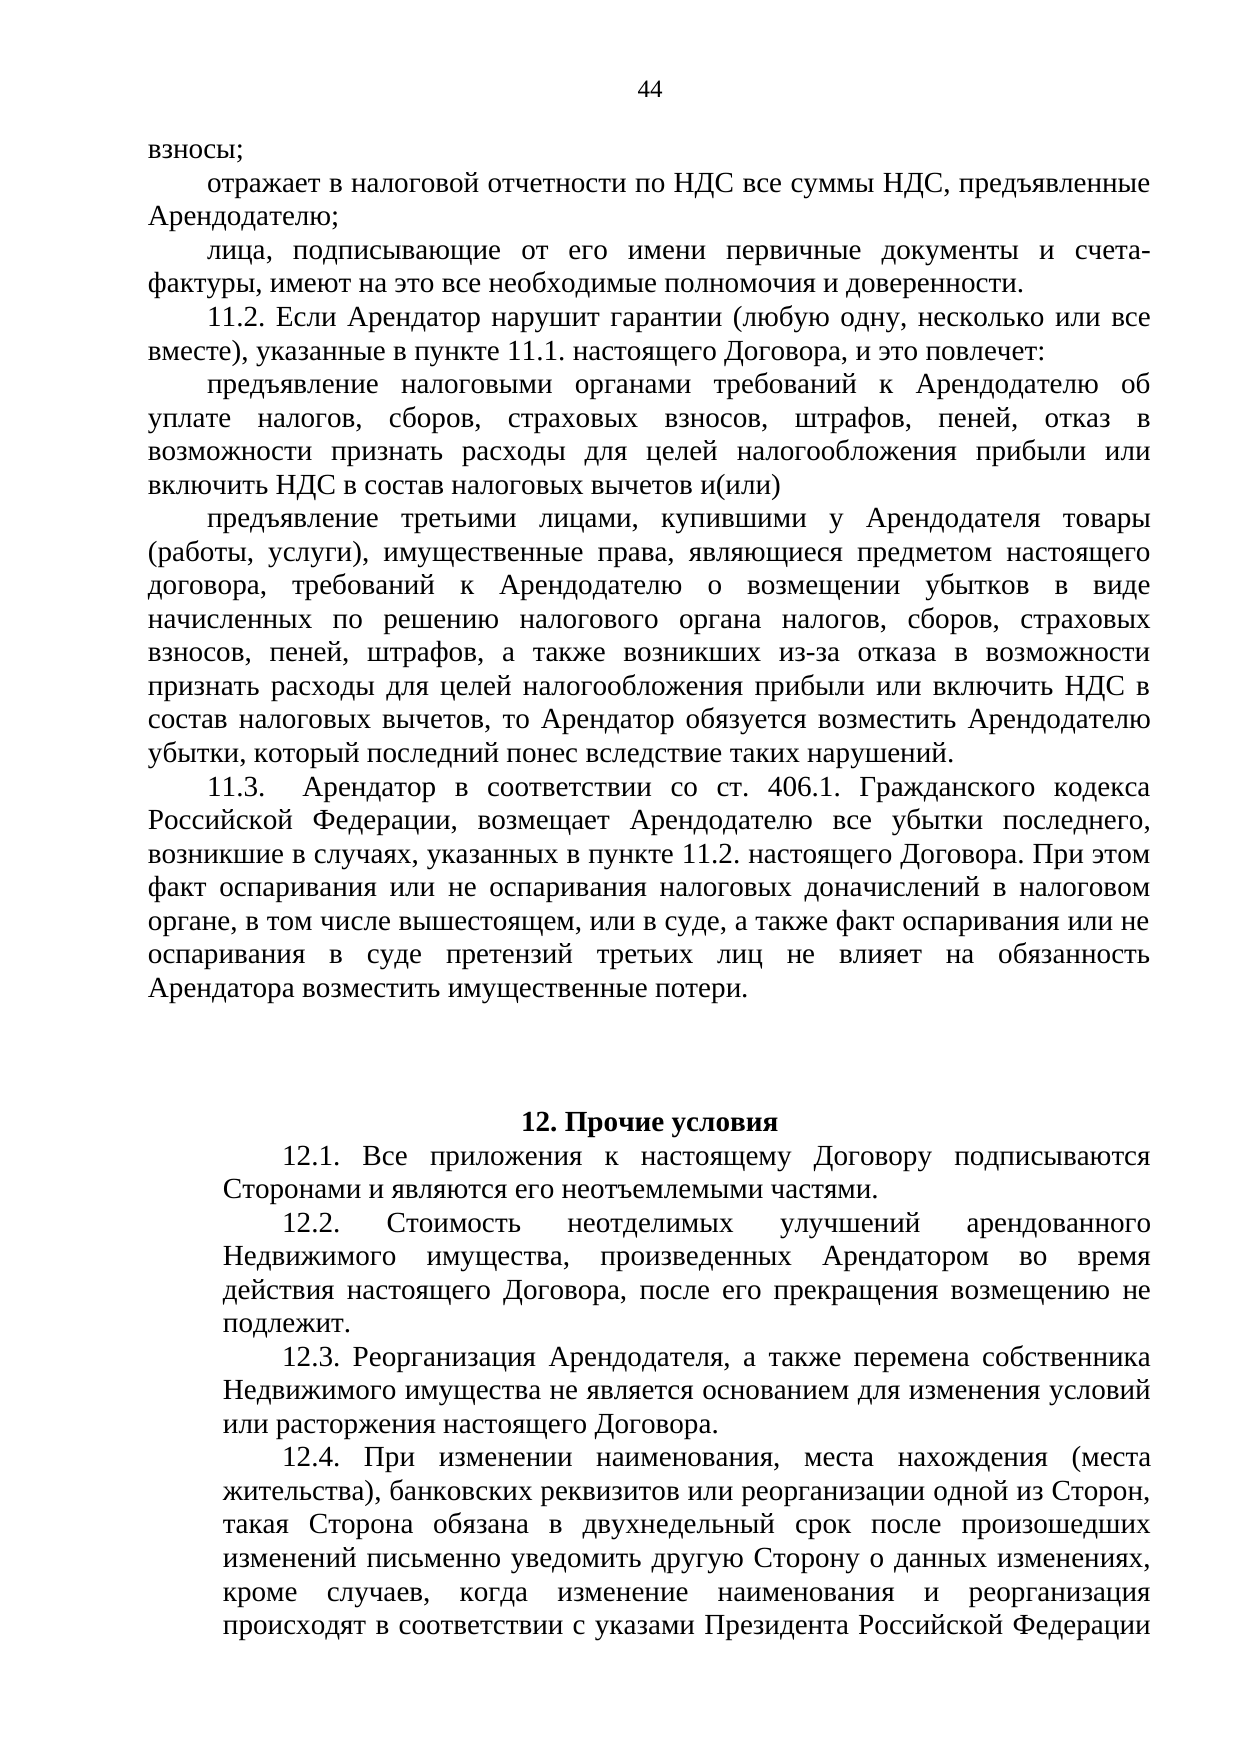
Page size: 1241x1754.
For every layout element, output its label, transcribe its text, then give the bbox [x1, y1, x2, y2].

list лица, подписывающие от его имени первичные документы и счета-фактуры, имеют на это все необходимые полномочия и доверенности. [148, 232, 1152, 299]
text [223, 1439, 1152, 1641]
text 12. Прочие условия [148, 1104, 1152, 1138]
list предъявление налоговыми органами требований к Арендодателю об уплате налогов, сборов, страховых взносов, штрафов, пеней, отказ в возможности признать расходы для целей налогообложения прибыли или включить НДС в состав налоговых вычетов и(или) [148, 366, 1152, 500]
list 11.2. Если Арендатор нарушит гарантии (любую одну, несколько или все вместе), указанные в пункте 11.1. настоящего Договора, и это повлечет: [148, 299, 1152, 366]
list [148, 131, 1152, 165]
list 11.3. Арендатор в соответствии со ст. 406.1. Гражданского кодекса Российской Федерации, возмещает Арендодателю все убытки последнего, возникшие в случаях, указанных в пункте 11.2. настоящего Договора. При этом факт оспаривания или не оспаривания налоговых доначислений в налоговом органе, в том числе вышестоящем, или в суде, а также факт оспаривания или не оспаривания в суде претензий третьих лиц не влияет на обязанность Арендатора возместить имущественные потери. [148, 769, 1152, 1003]
text 12.3. Реорганизация Арендодателя, а также перемена собственника Недвижимого имущества не является основанием для изменения условий или расторжения настоящего Договора. [223, 1339, 1152, 1439]
text 12.1. Все приложения к настоящему Договору подписываются Сторонами и являются его неотъемлемыми частями. [223, 1138, 1152, 1205]
text 12.2. Стоимость неотделимых улучшений арендованного Недвижимого имущества, произведенных Арендатором во время действия настоящего Договора, после его прекращения возмещению не подлежит. [223, 1205, 1152, 1339]
list отражает в налоговой отчетности по НДС все суммы НДС, предъявленные Арендодателю; [148, 165, 1152, 232]
list предъявление третьими лицами, купившими у Арендодателя товары (работы, услуги), имущественные права, являющиеся предметом настоящего договора, требований к Арендодателю о возмещении убытков в виде начисленных по решению налогового органа налогов, сборов, страховых взносов, пеней, штрафов, а также возникших из-за отказа в возможности признать расходы для целей налогообложения прибыли или включить НДС в состав налоговых вычетов, то Арендатор обязуется возместить Арендодателю убытки, который последний понес вследствие таких нарушений. [148, 500, 1152, 769]
